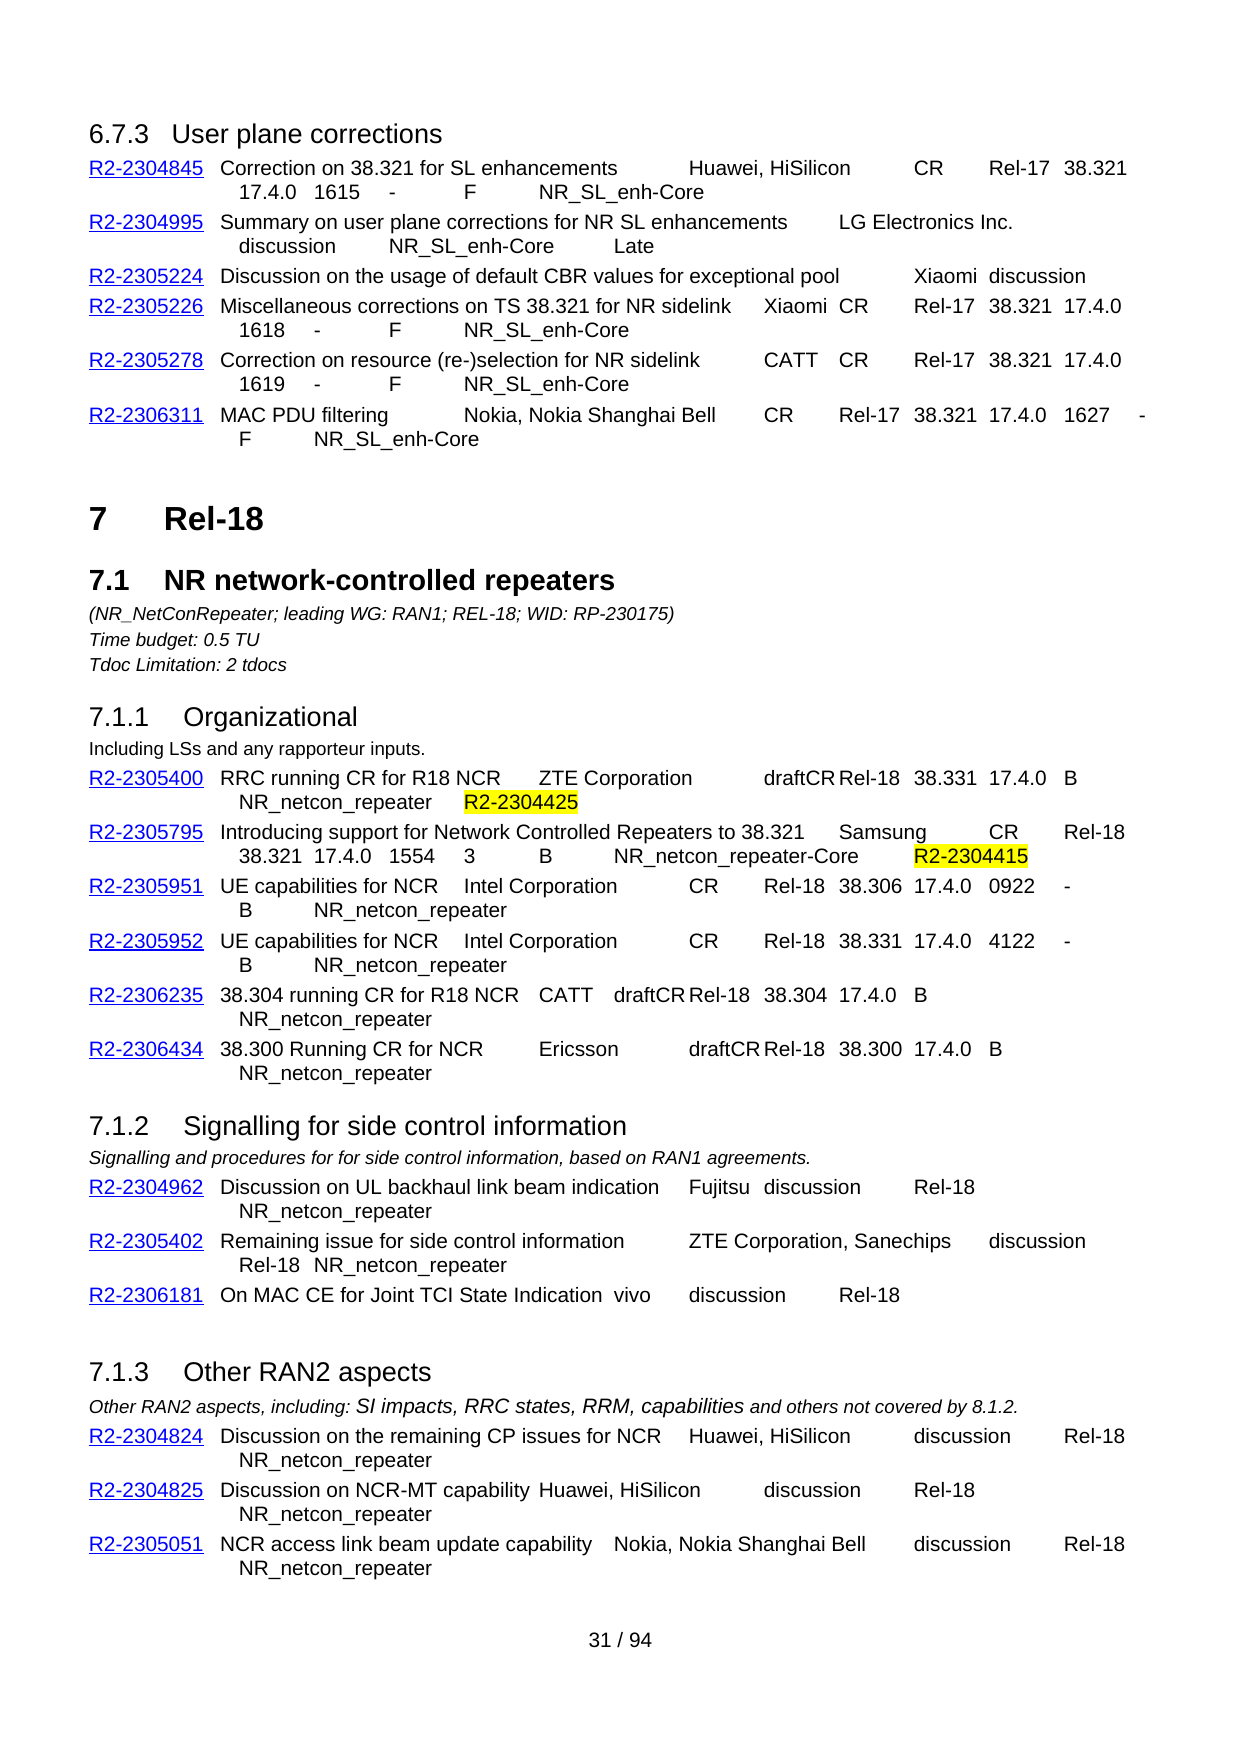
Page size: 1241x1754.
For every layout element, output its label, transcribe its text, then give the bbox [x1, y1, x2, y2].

title R2-2306235 38.304 running CR for R18 NCR CATT draftCR Rel-18 38.304 17.4.0 B NR_netcon_repeater [89, 983, 1152, 1031]
title R2-2305952 UE capabilities for NCR Intel Corporation CR Rel-18 38.331 17.4.0 4122 - B NR_netcon_repeater [89, 928, 1152, 976]
title R2-2305051 NCR access link beam update capability Nokia, Nokia Shanghai Bell discussion Rel-18 NR_netcon_repeater [89, 1532, 1152, 1580]
text Other RAN2 aspects, including: SI impacts, RRC states, RRM, capabilities and others not covered by 8.1.2. [89, 1394, 1152, 1418]
subtitle 6.7.3 User plane corrections [89, 118, 1152, 149]
title R2-2305402 Remaining issue for side control information ZTE Corporation, Sanechips discussion Rel-18 NR_netcon_repeater [89, 1229, 1152, 1277]
text Including LSs and any rapporteur inputs. [89, 738, 1152, 760]
title R2-2304962 Discussion on UL backhaul link beam indication Fujitsu discussion Rel-18 NR_netcon_repeater [89, 1175, 1152, 1223]
subtitle 7.1.1 Organizational [89, 701, 1152, 732]
text Time budget: 0.5 TU [89, 628, 1152, 650]
title R2-2306434 38.300 Running CR for NCR Ericsson draftCR Rel-18 38.300 17.4.0 B NR_netcon_repeater [89, 1037, 1152, 1085]
title R2-2305795 Introducing support for Network Controlled Repeaters to 38.321 Samsung CR Rel-18 38.321 17.4.0 1554 3 B NR_netcon_repeater-Core R2-2304415 [89, 820, 1152, 868]
title R2-2306311 MAC PDU filtering Nokia, Nokia Shanghai Bell CR Rel-17 38.321 17.4.0 1627 - F NR_SL_enh-Core [89, 402, 1152, 450]
subtitle 7.1 NR network-controlled repeaters [89, 563, 1152, 596]
subtitle 7 Rel-18 [89, 499, 1152, 538]
text Tdoc Limitation: 2 tdocs [89, 654, 1152, 676]
subtitle 7.1.3 Other RAN2 aspects [89, 1356, 1152, 1387]
title R2-2306181 On MAC CE for Joint TCI State Indication vivo discussion Rel-18 [89, 1283, 1152, 1307]
title R2-2305226 Miscellaneous corrections on TS 38.321 for NR sidelink Xiaomi CR Rel-17 38.321 17.4.0 1618 - F NR_SL_enh-Core [89, 294, 1152, 342]
title R2-2304995 Summary on user plane corrections for NR SL enhancements LG Electronics Inc. discussion NR_SL_enh-Core Late [89, 210, 1152, 258]
text Signalling and procedures for for side control information, based on RAN1 agreements. [89, 1147, 1152, 1169]
subtitle 7.1.2 Signalling for side control information [89, 1110, 1152, 1141]
title R2-2305951 UE capabilities for NCR Intel Corporation CR Rel-18 38.306 17.4.0 0922 - B NR_netcon_repeater [89, 874, 1152, 922]
title R2-2305278 Correction on resource (re-)selection for NR sidelink CATT CR Rel-17 38.321 17.4.0 1619 - F NR_SL_enh-Core [89, 348, 1152, 396]
title R2-2305400 RRC running CR for R18 NCR ZTE Corporation draftCR Rel-18 38.331 17.4.0 B NR_netcon_repeater R2-2304425 [89, 766, 1152, 814]
text (NR_NetConRepeater; leading WG: RAN1; REL-18; WID: RP-230175) [89, 603, 1152, 624]
title R2-2304845 Correction on 38.321 for SL enhancements Huawei, HiSilicon CR Rel-17 38.321 17.4.0 1615 - F NR_SL_enh-Core [89, 156, 1152, 203]
title R2-2304824 Discussion on the remaining CP issues for NCR Huawei, HiSilicon discussion Rel-18 NR_netcon_repeater [89, 1424, 1152, 1472]
title R2-2305224 Discussion on the usage of default CBR values for exceptional pool Xiaomi discussion [89, 264, 1152, 288]
title R2-2304825 Discussion on NCR-MT capability Huawei, HiSilicon discussion Rel-18 NR_netcon_repeater [89, 1478, 1152, 1526]
